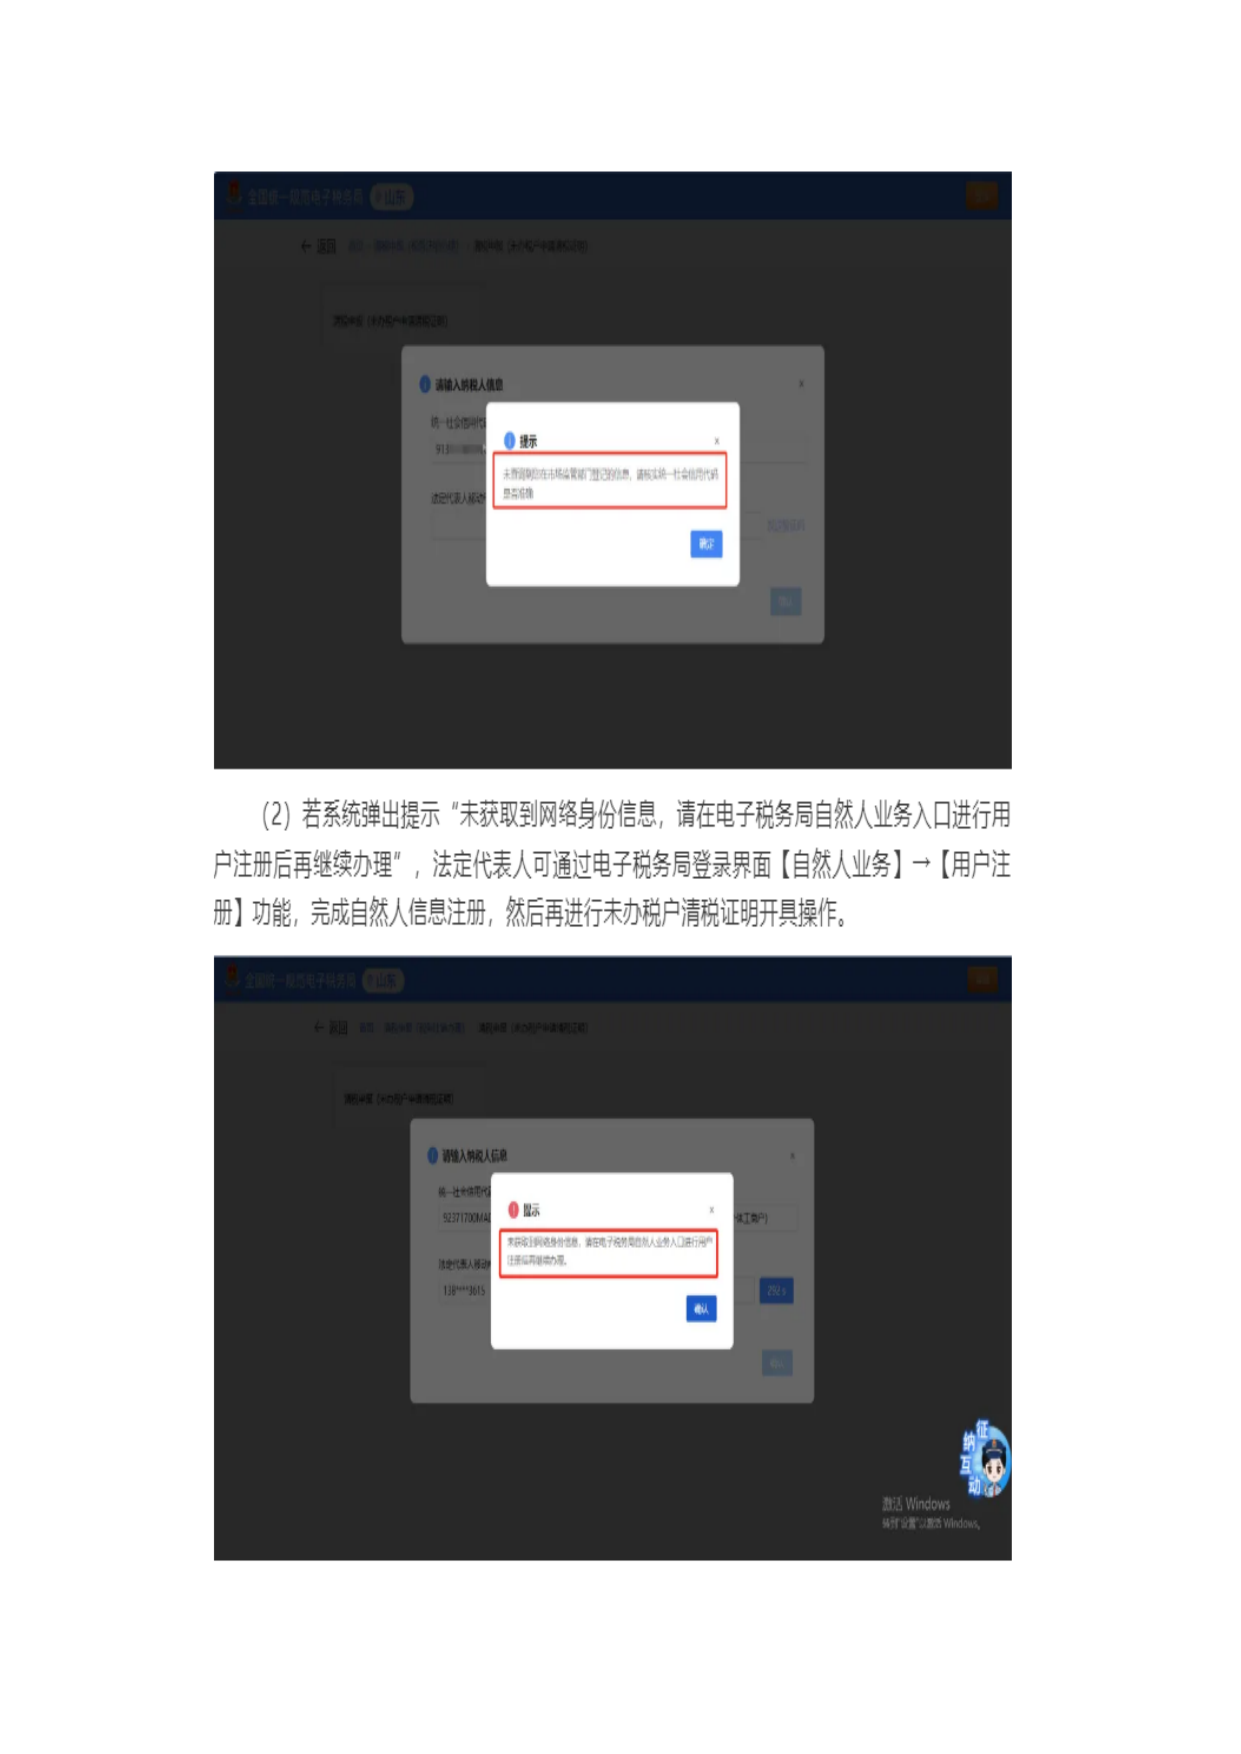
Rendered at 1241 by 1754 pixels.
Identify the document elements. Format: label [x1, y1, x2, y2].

picture [187, 162, 1019, 1567]
